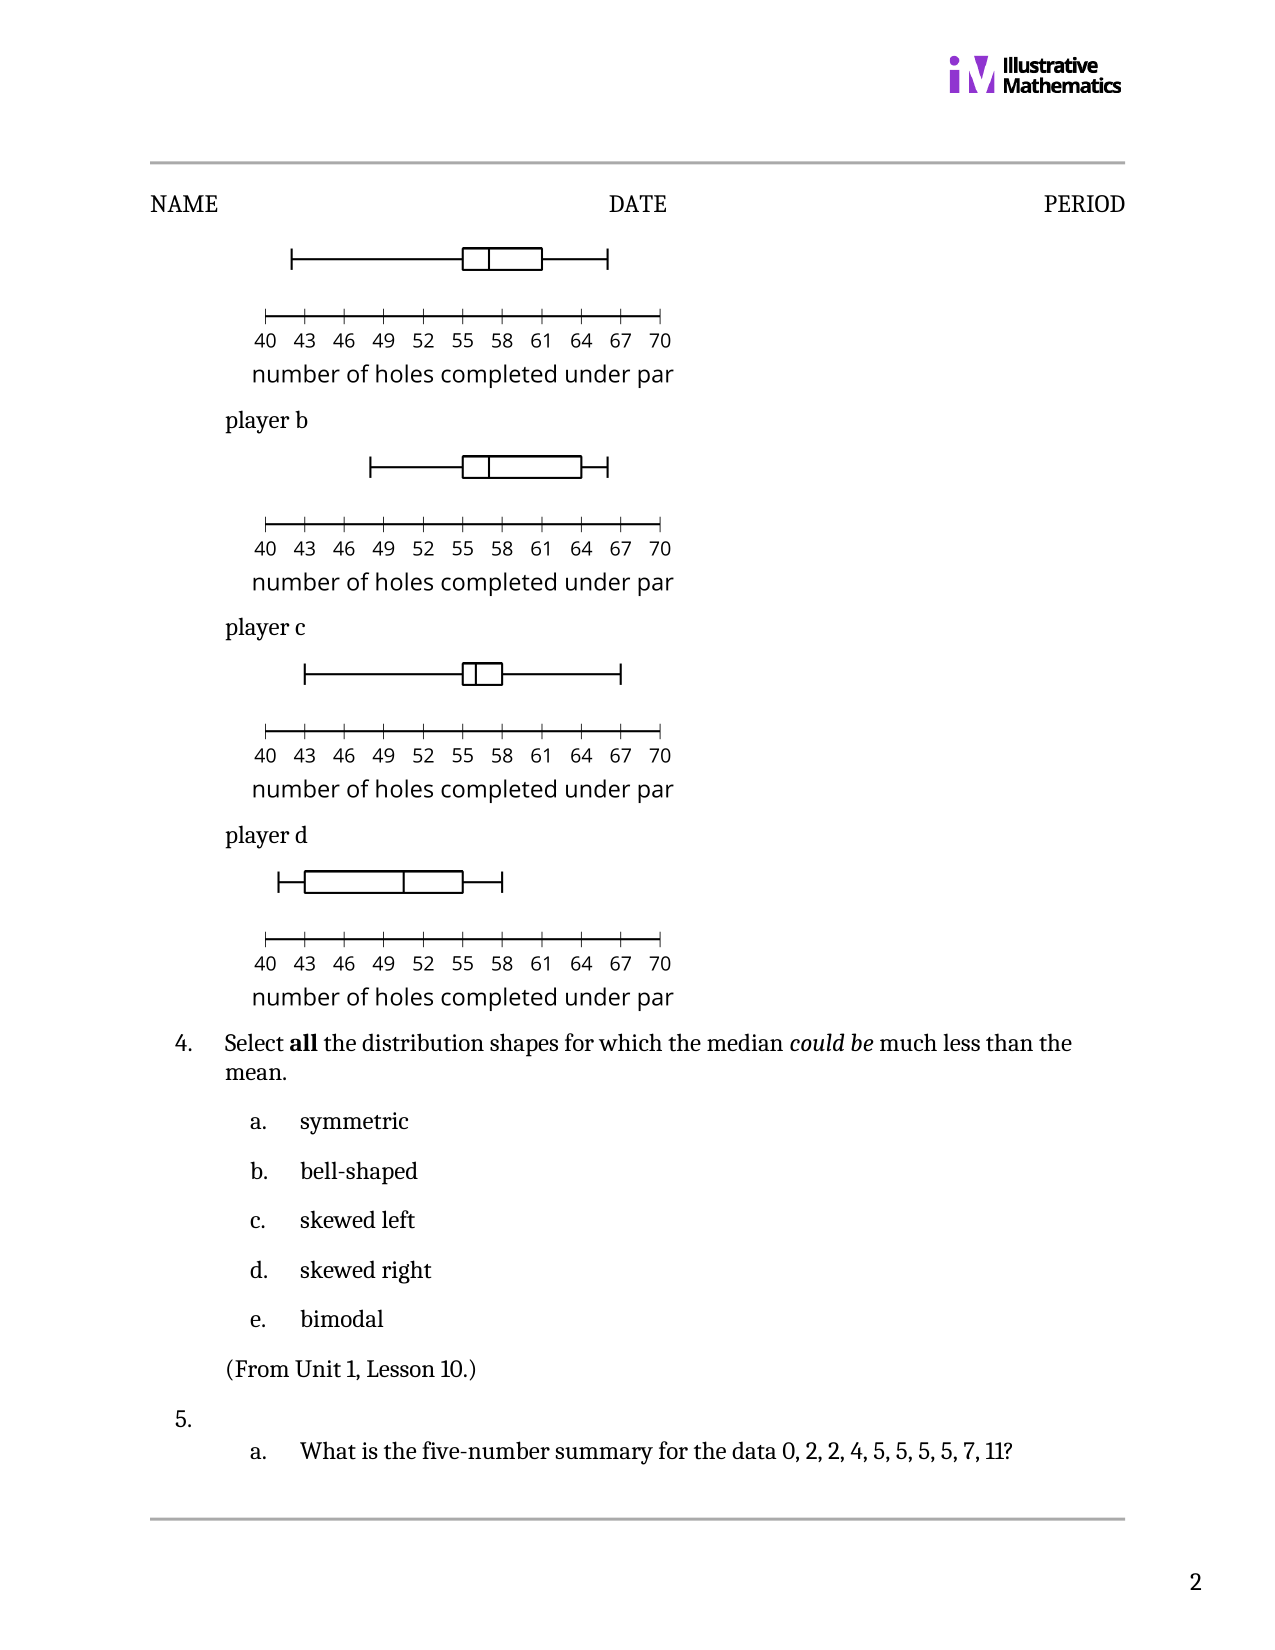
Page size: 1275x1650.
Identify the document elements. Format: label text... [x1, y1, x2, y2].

list player d [175, 821, 1125, 850]
picture [243, 662, 682, 811]
list bell-shaped [250, 1157, 1125, 1185]
list Select all the distribution shapes for which the median could be much less than the mean. [175, 1029, 1125, 1086]
picture [243, 247, 682, 396]
list skewed left [250, 1206, 1125, 1235]
list player b [175, 406, 1125, 434]
list bimodal [250, 1305, 1125, 1334]
list symmetric [250, 1107, 1125, 1136]
list (From Unit 1, Lesson 10.) [175, 1355, 1125, 1384]
list skewed right [250, 1256, 1125, 1284]
list What is the five-number summary for the data 0, 2, 2, 4, 5, 5, 5, 5, 7, 11? [250, 1437, 1125, 1466]
picture [243, 870, 682, 1019]
picture [949, 55, 1121, 93]
picture [243, 455, 682, 604]
list player c [175, 613, 1125, 642]
